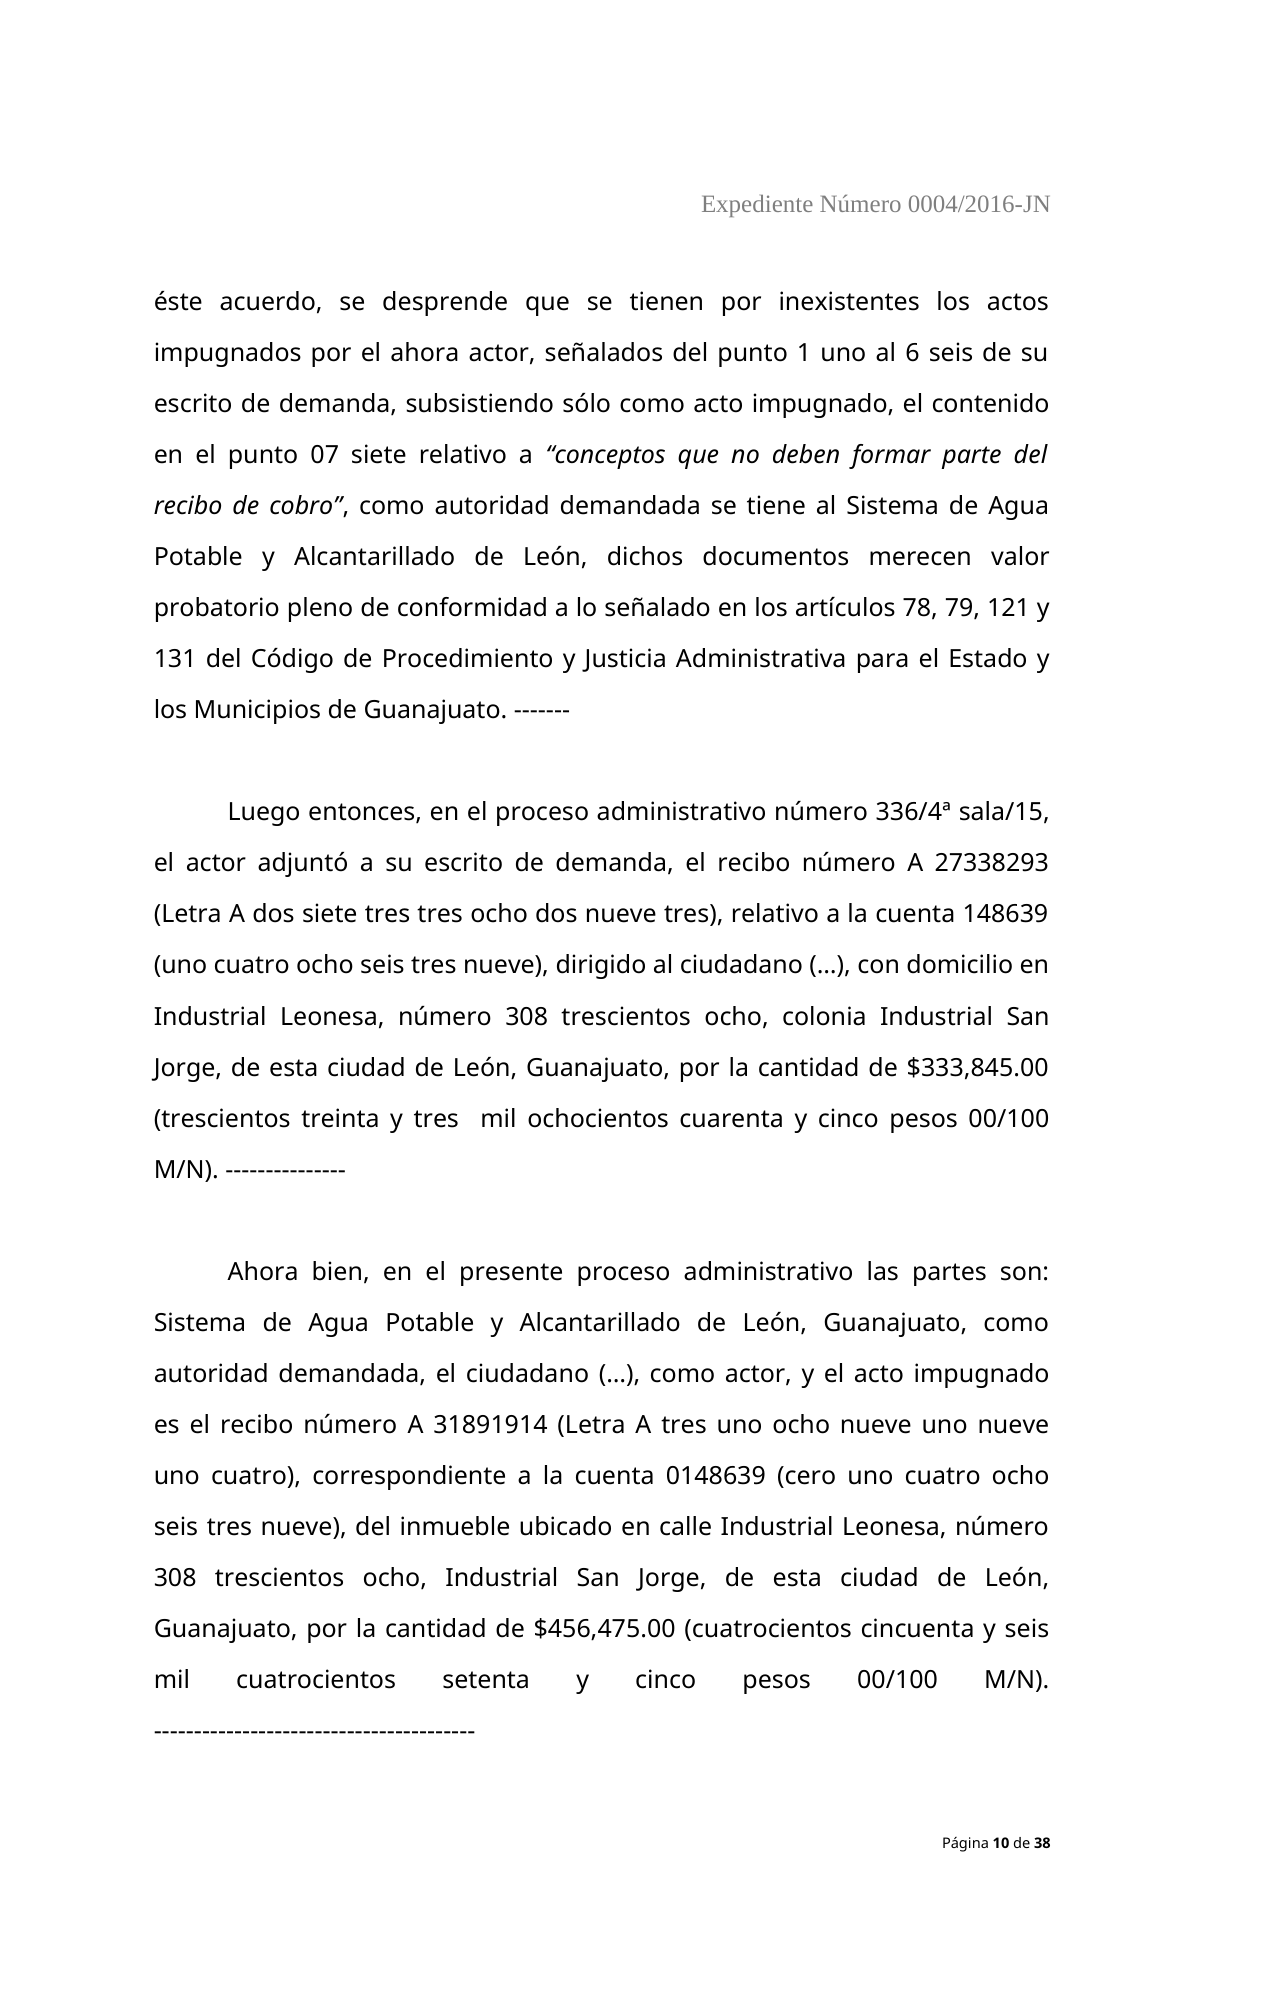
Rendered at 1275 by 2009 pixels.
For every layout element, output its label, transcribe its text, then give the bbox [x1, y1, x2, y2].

text Luego entonces, en el proceso administrativo número 336/4ª sala/15, el actor adjuntó a su escrito de demanda, el recibo número A 27338293 (Letra A dos siete tres tres ocho dos nueve tres), relativo a la cuenta 148639 (uno cuatro ocho seis tres nueve), dirigido al ciudadano (…), con domicilio en Industrial Leonesa, número 308 trescientos ocho, colonia Industrial San Jorge, de esta ciudad de León, Guanajuato, por la cantidad de $333,845.00 (trescientos treinta y tres mil ochocientos cuarenta y cinco pesos 00/100 M/N). --------------- [153, 794, 1051, 1185]
text Ahora bien, en el presente proceso administrativo las partes son: Sistema de Agua Potable y Alcantarillado de León, Guanajuato, como autoridad demandada, el ciudadano (…), como actor, y el acto impugnado es el recibo número A 31891914 (Letra A tres uno ocho nueve uno nueve uno cuatro), correspondiente a la cuenta 0148639 (cero uno cuatro ocho seis tres nueve), del inmueble ubicado en calle Industrial Leonesa, número 308 trescientos ocho, Industrial San Jorge, de esta ciudad de León, Guanajuato, por la cantidad de $456,475.00 (cuatrocientos cincuenta y seis mil cuatrocientos setenta y cinco pesos 00/100 M/N). ---------------------------------------- [153, 1253, 1051, 1747]
